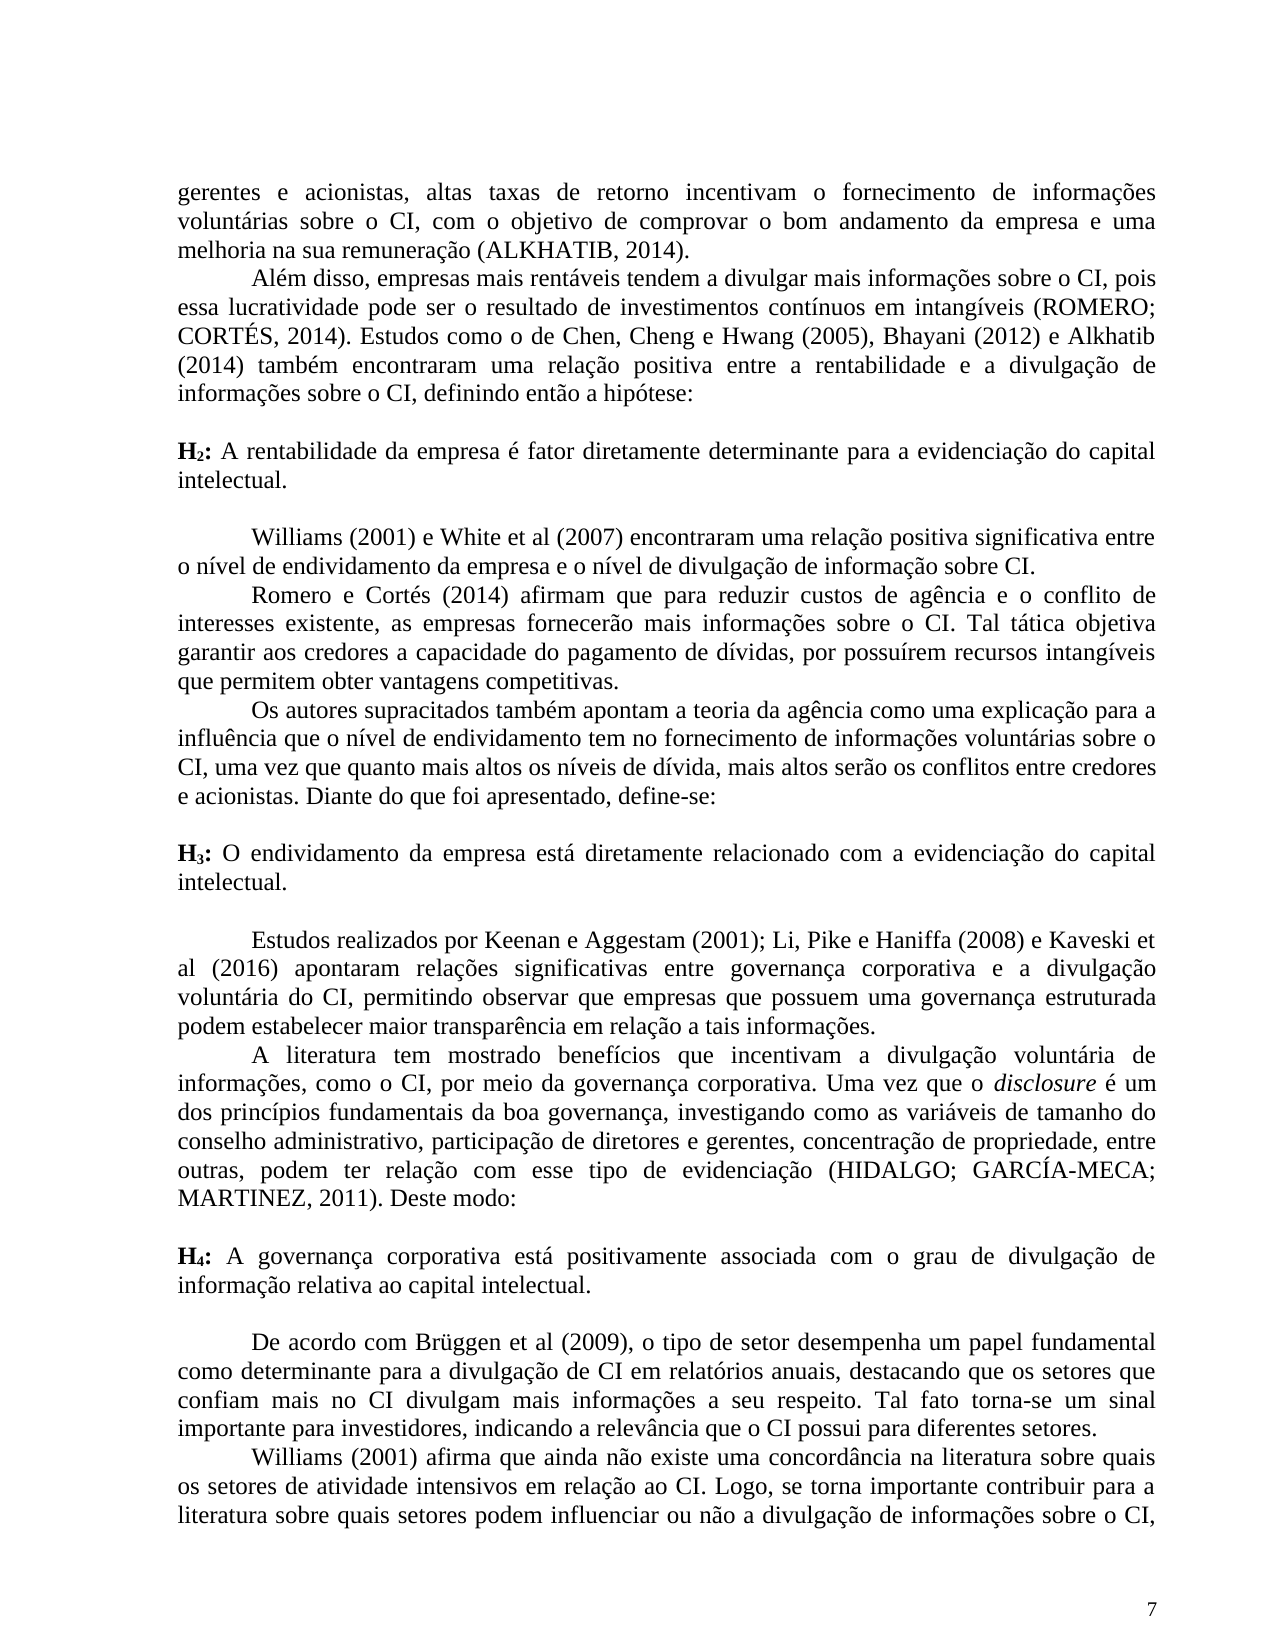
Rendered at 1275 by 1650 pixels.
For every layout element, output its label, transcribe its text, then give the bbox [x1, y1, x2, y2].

text H3: O endividamento da empresa está diretamente relacionado com a evidenciação do capital intelectual. [177, 838, 1157, 896]
text De acordo com Brüggen et al (2009), o tipo de setor desempenha um papel fundamental como determinante para a divulgação de CI em relatórios anuais, destacando que os setores que confiam mais no CI divulgam mais informações a seu respeito. Tal fato torna-se um sinal importante para investidores, indicando a relevância que o CI possui para diferentes setores. [177, 1327, 1157, 1442]
text Williams (2001) e White et al (2007) encontraram uma relação positiva significativa entre o nível de endividamento da empresa e o nível de divulgação de informação sobre CI. [177, 522, 1157, 580]
text Estudos realizados por Keenan e Aggestam (2001); Li, Pike e Haniffa (2008) e Kaveski et al (2016) apontaram relações significativas entre governança corporativa e a divulgação voluntária do CI, permitindo observar que empresas que possuem uma governança estruturada podem estabelecer maior transparência em relação a tais informações. [177, 925, 1157, 1040]
text Romero e Cortés (2014) afirmam que para reduzir custos de agência e o conflito de interesses existente, as empresas fornecerão mais informações sobre o CI. Tal tática objetiva garantir aos credores a capacidade do pagamento de dívidas, por possuírem recursos intangíveis que permitem obter vantagens competitivas. [177, 580, 1157, 695]
text Além disso, empresas mais rentáveis tendem a divulgar mais informações sobre o CI, pois essa lucratividade pode ser o resultado de investimentos contínuos em intangíveis (ROMERO; CORTÉS, 2014). Estudos como o de Chen, Cheng e Hwang (2005), Bhayani (2012) e Alkhatib (2014) também encontraram uma relação positiva entre a rentabilidade e a divulgação de informações sobre o CI, definindo então a hipótese: [177, 263, 1157, 407]
text A literatura tem mostrado benefícios que incentivam a divulgação voluntária de informações, como o CI, por meio da governança corporativa. Uma vez que o disclosure é um dos princípios fundamentais da boa governança, investigando como as variáveis de tamanho do conselho administrativo, participação de diretores e gerentes, concentração de propriedade, entre outras, podem ter relação com esse tipo de evidenciação (HIDALGO; GARCÍA-MECA; MARTINEZ, 2011). Deste modo: [177, 1040, 1157, 1212]
text H4: A governança corporativa está positivamente associada com o grau de divulgação de informação relativa ao capital intelectual. [177, 1241, 1157, 1298]
text Os autores supracitados também apontam a teoria da agência como uma explicação para a influência que o nível de endividamento tem no fornecimento de informações voluntárias sobre o CI, uma vez que quanto mais altos os níveis de dívida, mais altos serão os conflitos entre credores e acionistas. Diante do que foi apresentado, define-se: [177, 695, 1157, 810]
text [177, 1442, 1157, 1528]
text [177, 177, 1157, 263]
text H2: A rentabilidade da empresa é fator diretamente determinante para a evidenciação do capital intelectual. [177, 436, 1157, 493]
